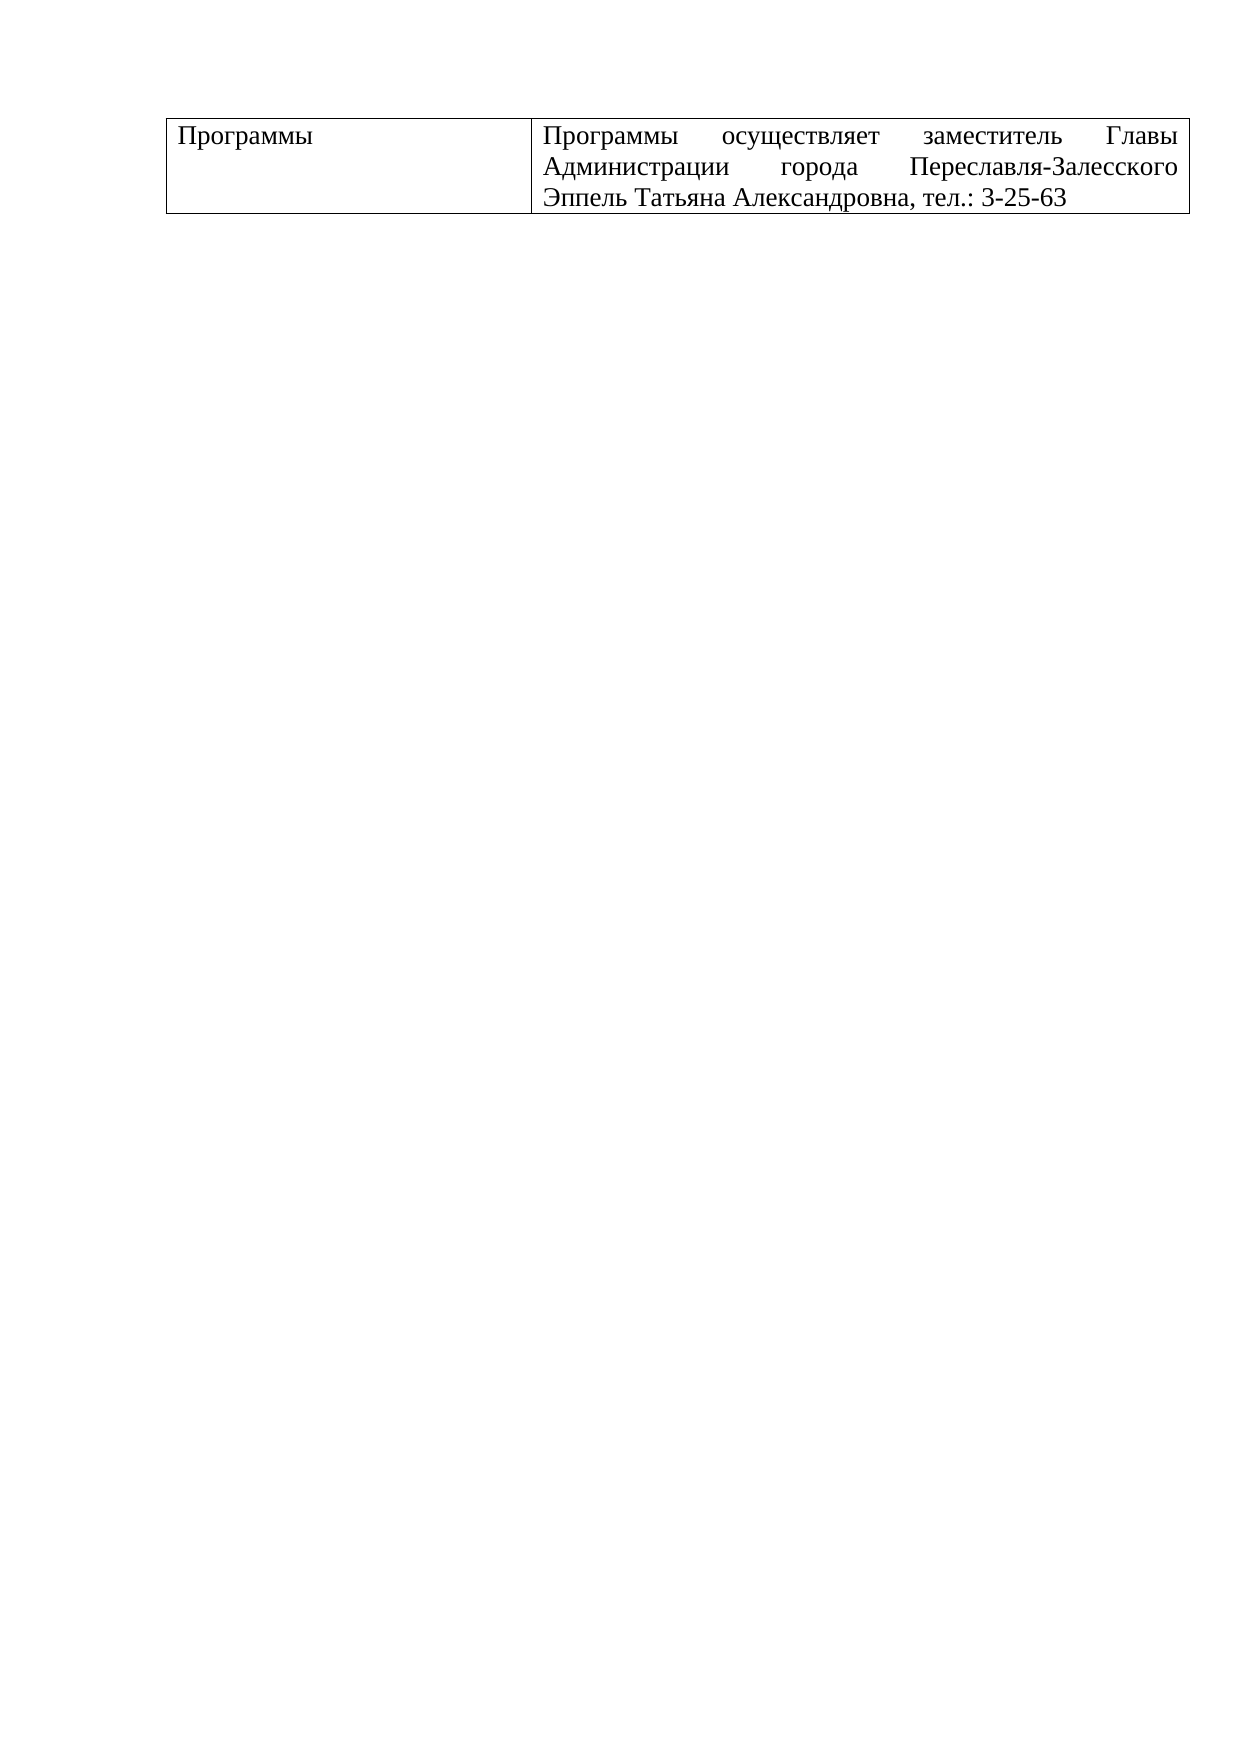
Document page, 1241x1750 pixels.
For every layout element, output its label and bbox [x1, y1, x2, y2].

table_cell [532, 119, 1189, 213]
table_cell [167, 119, 531, 213]
